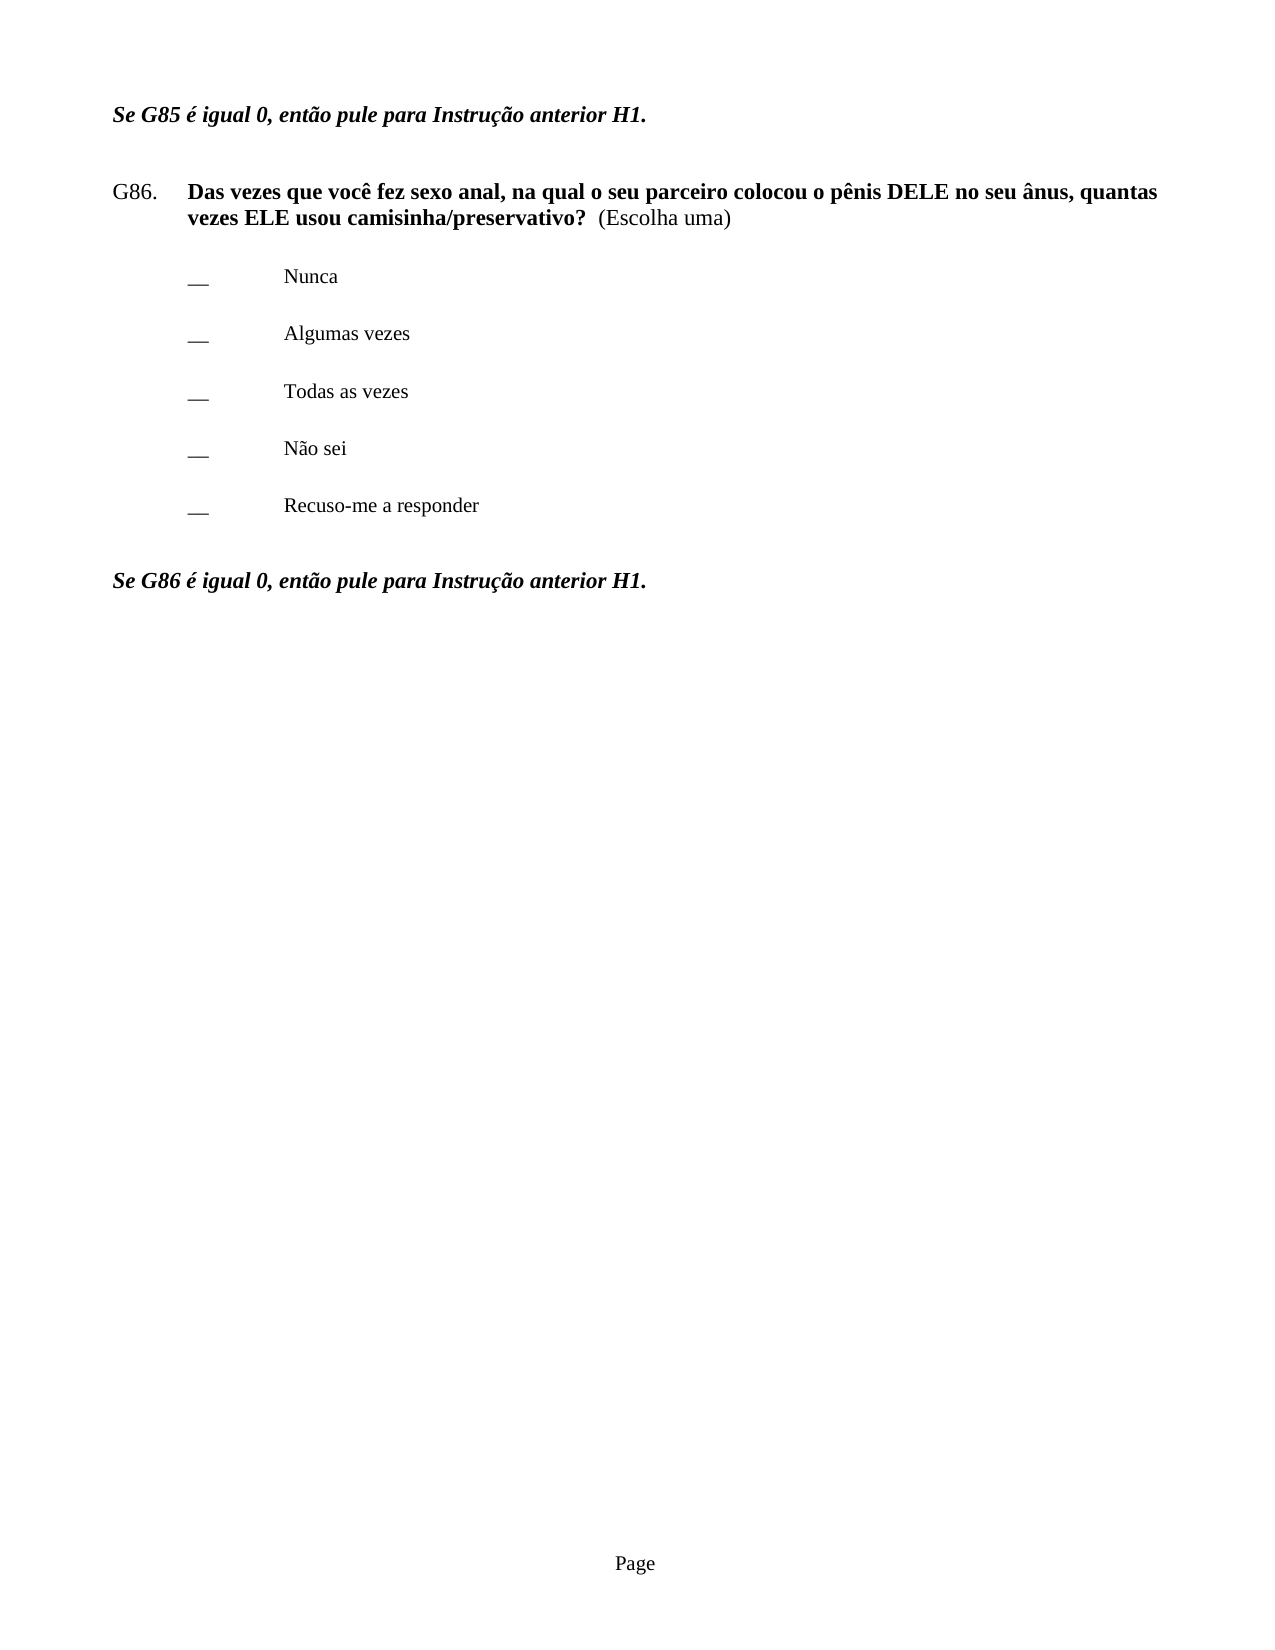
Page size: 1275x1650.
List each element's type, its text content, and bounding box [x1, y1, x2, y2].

text __ Todas as vezes [112, 378, 1162, 403]
text Se G85 é igual 0, então pule para Instrução anterior H1. [112, 101, 1162, 128]
text G86. Das vezes que você fez sexo anal, na qual o seu parceiro colocou o pênis DELE no seu ânus, quantas vezes ELE usou camisinha/preservativo? (Escolha uma) [112, 178, 1162, 230]
text __ Algumas vezes [112, 321, 1162, 345]
text __ Nunca [112, 264, 1162, 288]
text __ Recuso-me a responder [112, 493, 1162, 517]
text __ Não sei [112, 436, 1162, 460]
text Se G86 é igual 0, então pule para Instrução anterior H1. [112, 567, 1162, 594]
